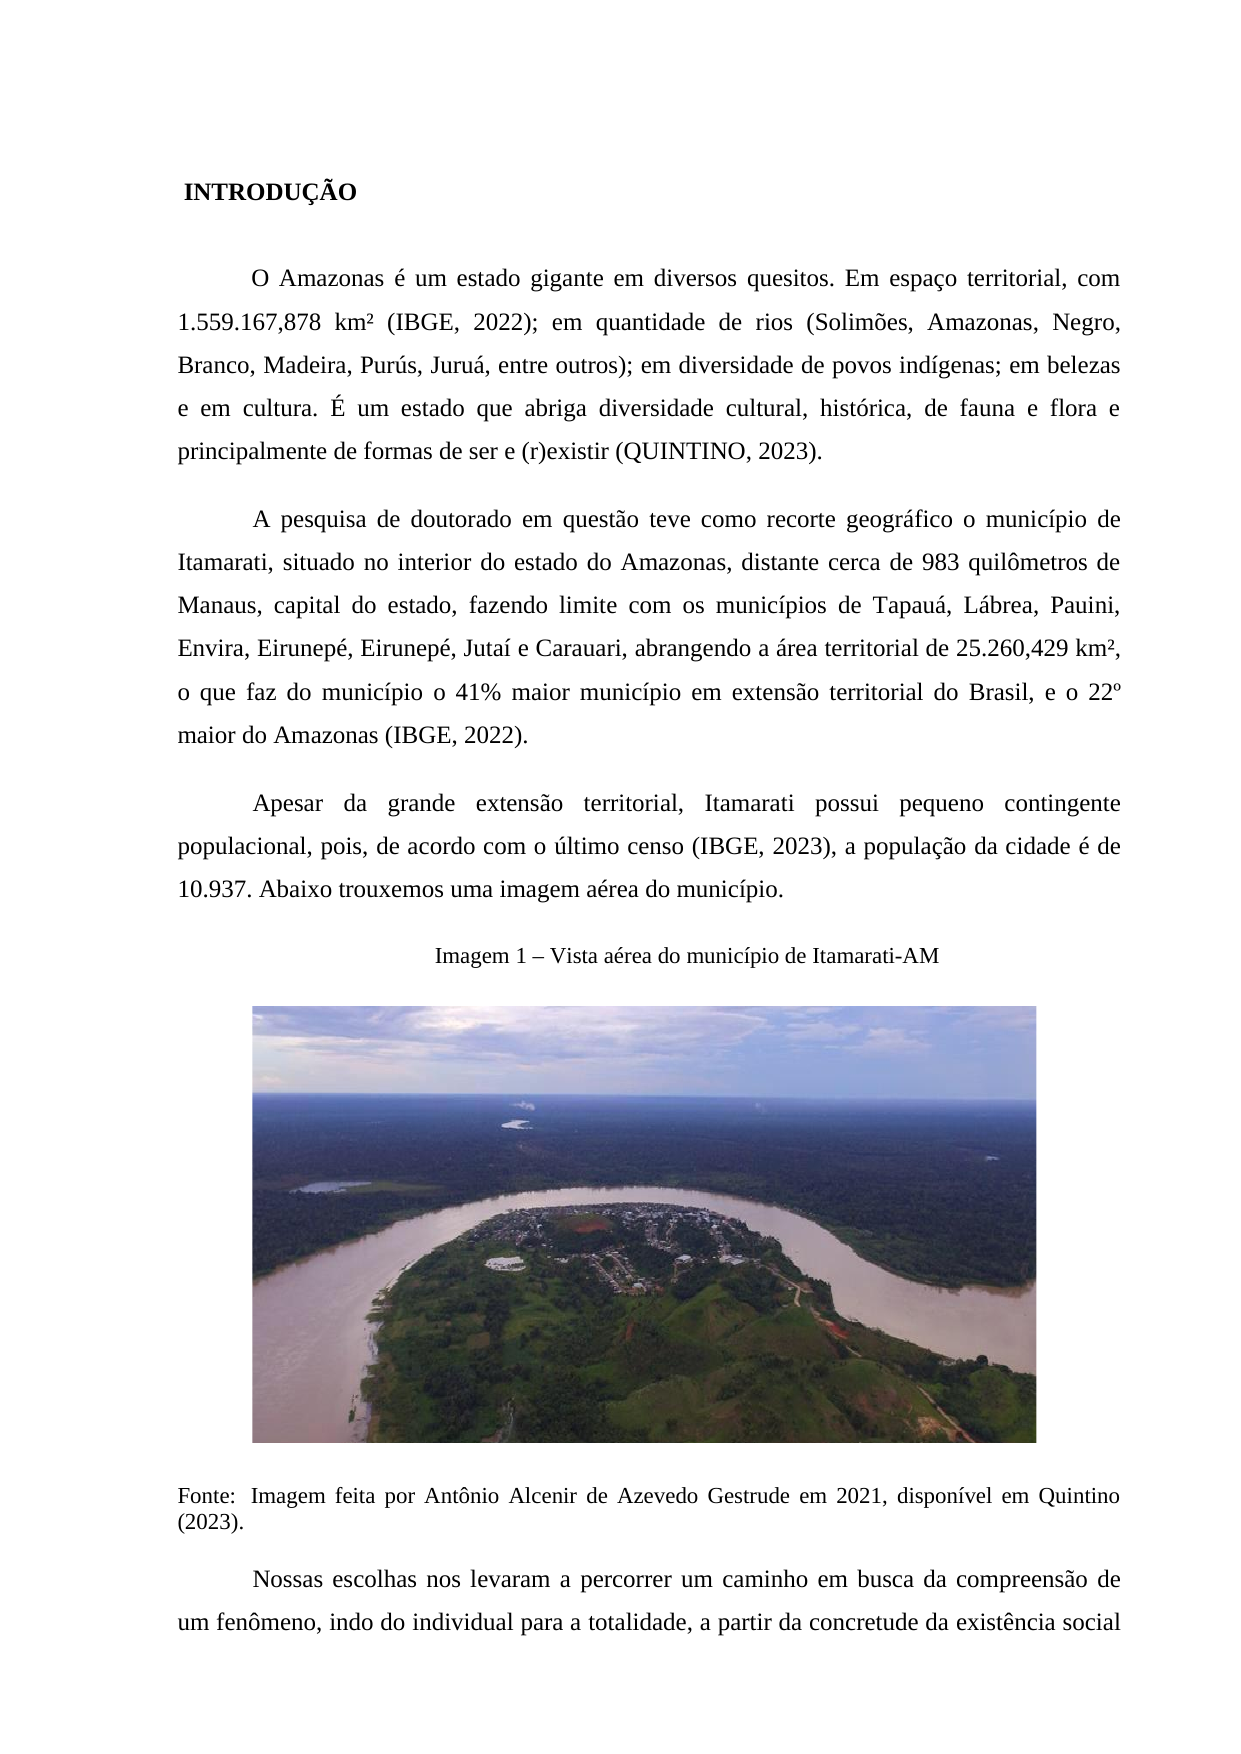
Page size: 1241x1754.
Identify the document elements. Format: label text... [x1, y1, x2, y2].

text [177, 1564, 1122, 1636]
text A pesquisa de doutorado em questão teve como recorte geográfico o município de Itamarati, situado no interior do estado do Amazonas, distante cerca de 983 quilômetros de Manaus, capital do estado, fazendo limite com os municípios de Tapauá, Lábrea, Pauini, Envira, Eirunepé, Eirunepé, Jutaí e Carauari, abrangendo a área territorial de 25.260,429 km², o que faz do município o 41% maior município em extensão territorial do Brasil, e o 22º maior do Amazonas (IBGE, 2022). [177, 504, 1122, 748]
text INTRODUÇÃO [177, 177, 1122, 206]
text Apesar da grande extensão territorial, Itamarati possui pequeno contingente populacional, pois, de acordo com o último censo (IBGE, 2023), a população da cidade é de 10.937. Abaixo trouxemos uma imagem aérea do município. [177, 788, 1122, 903]
text O Amazonas é um estado gigante em diversos quesitos. Em espaço territorial, com 1.559.167,878 km² (IBGE, 2022); em quantidade de rios (Solimões, Amazonas, Negro, Branco, Madeira, Purús, Juruá, entre outros); em diversidade de povos indígenas; em belezas e em cultura. É um estado que abriga diversidade cultural, histórica, de fauna e flora e principalmente de formas de ser e (r)existir (QUINTINO, 2023). [177, 263, 1122, 465]
text Imagem 1 – Vista aérea do município de Itamarati-AM [177, 942, 1122, 968]
text Fonte: Imagem feita por Antônio Alcenir de Azevedo Gestrude em 2021, disponível em Quintino (2023). [177, 1482, 1122, 1535]
picture [252, 1006, 1037, 1443]
